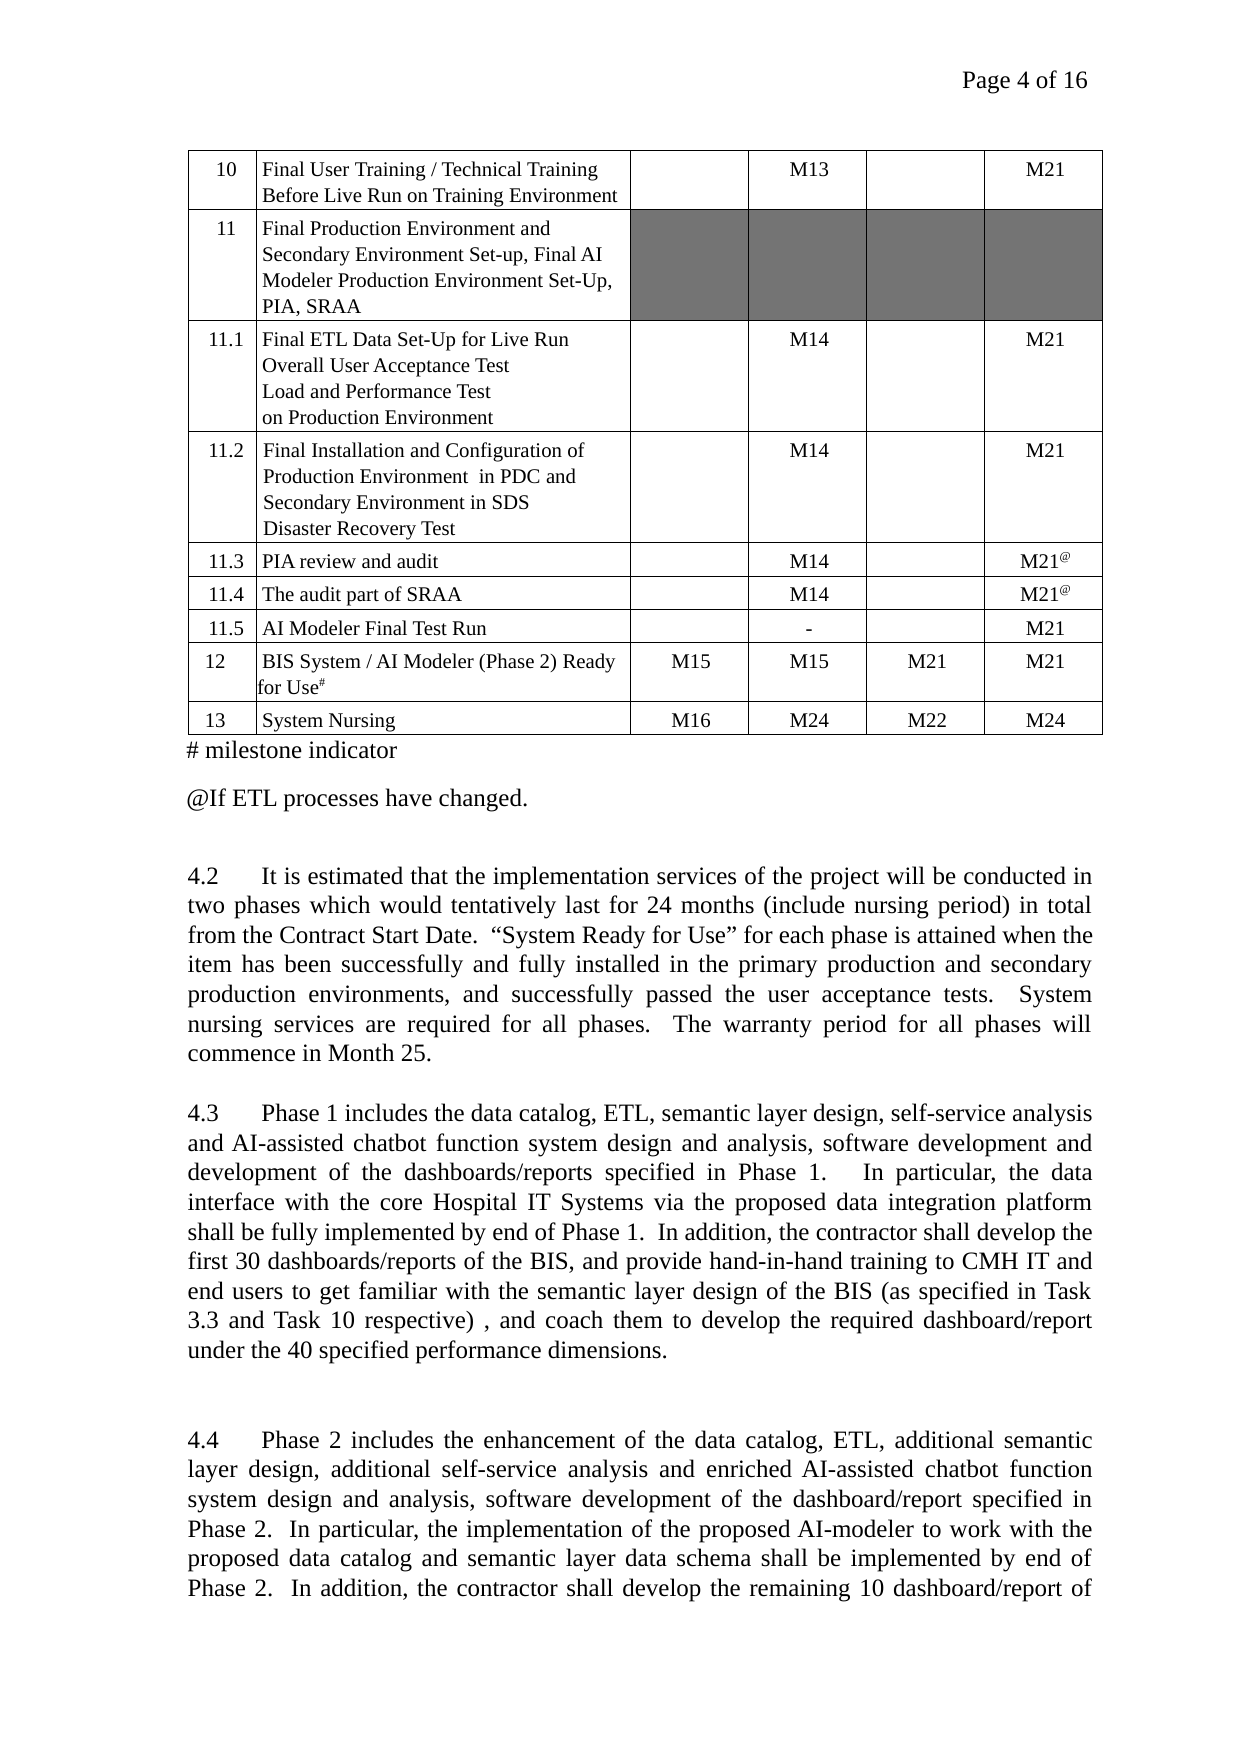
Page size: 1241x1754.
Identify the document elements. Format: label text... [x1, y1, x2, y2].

table_cell [867, 577, 984, 609]
table_cell M13 [749, 151, 866, 209]
table_cell 11.4 [189, 577, 256, 609]
table_cell M21 [985, 321, 1102, 431]
table_cell 12 [189, 643, 256, 701]
table_cell M14 [749, 432, 866, 542]
table_cell 11.1 [189, 321, 256, 431]
table_cell - [749, 610, 866, 642]
table_cell M24 [985, 702, 1102, 734]
table_cell 11.2 [189, 432, 256, 542]
table_cell 11.3 [189, 543, 256, 576]
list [187, 1425, 1093, 1602]
table_cell PIA review and audit [257, 543, 630, 576]
table_cell M21 [985, 151, 1102, 209]
table_cell [867, 543, 984, 576]
list It is estimated that the implementation services of the project will be conducted in two phases which would tentatively last for 24 months (include nursing period) in total from the Contract Start Date. “System Ready for Use” for each phase is attained when the item has been successfully and fully installed in the primary production and secondary production environments, and successfully passed the user acceptance tests. System nursing services are required for all phases. The warranty period for all phases will commence in Month 25. [187, 861, 1093, 1067]
table_cell 10 [189, 151, 256, 209]
table_cell M22 [867, 702, 984, 734]
text @If ETL processes have changed. [186, 783, 1093, 811]
table_cell Final Installation and Configuration of Production Environment in PDC and Secondary Environment in SDS Disaster Recovery Test [257, 432, 630, 542]
table_cell M21 [985, 643, 1102, 701]
table_cell [749, 210, 866, 320]
table_cell [631, 432, 748, 542]
table_cell [867, 610, 984, 642]
table_cell [867, 321, 984, 431]
table_cell [867, 151, 984, 209]
table_cell M15 [631, 643, 748, 701]
table_cell The audit part of SRAA [257, 577, 630, 609]
table_cell [867, 432, 984, 542]
table_cell M14 [749, 543, 866, 576]
table_cell [631, 151, 748, 209]
table_cell M21@ [985, 543, 1102, 576]
table_cell M16 [631, 702, 748, 734]
table_cell [631, 210, 748, 320]
table_cell BIS System / AI Modeler (Phase 2) Ready for Use# [257, 643, 630, 701]
table_cell M21@ [985, 577, 1102, 609]
table_cell 11 [189, 210, 256, 320]
table_cell [631, 543, 748, 576]
table_cell M14 [749, 321, 866, 431]
table_cell AI Modeler Final Test Run [257, 610, 630, 642]
table_cell [985, 210, 1102, 320]
table_cell 11.5 [189, 610, 256, 642]
table_cell M14 [749, 577, 866, 609]
table_cell [631, 610, 748, 642]
table_cell [867, 210, 984, 320]
table_cell Final User Training / Technical Training Before Live Run on Training Environment [257, 151, 630, 209]
table_cell M15 [749, 643, 866, 701]
table_cell M21 [985, 432, 1102, 542]
table_cell [631, 577, 748, 609]
table_cell Final Production Environment and Secondary Environment Set-up, Final AI Modeler Production Environment Set-Up, PIA, SRAA [257, 210, 630, 320]
table_cell M24 [749, 702, 866, 734]
table_cell [631, 321, 748, 431]
list Phase 1 includes the data catalog, ETL, semantic layer design, self-service analysis and AI-assisted chatbot function system design and analysis, software development and development of the dashboards/reports specified in Phase 1. In particular, the data interface with the core Hospital IT Systems via the proposed data integration platform shall be fully implemented by end of Phase 1. In addition, the contractor shall develop the first 30 dashboards/reports of the BIS, and provide hand-in-hand training to CMH IT and end users to get familiar with the semantic layer design of the BIS (as specified in Task 3.3 and Task 10 respective) , and coach them to develop the required dashboard/report under the 40 specified performance dimensions. [187, 1098, 1093, 1364]
table_cell System Nursing [257, 702, 630, 734]
table_cell M21 [867, 643, 984, 701]
table_cell Final ETL Data Set-Up for Live Run Overall User Acceptance Test Load and Performance Test on Production Environment [257, 321, 630, 431]
table_cell 13 [189, 702, 256, 734]
text # milestone indicator [186, 735, 1093, 764]
table_cell M21 [985, 610, 1102, 642]
